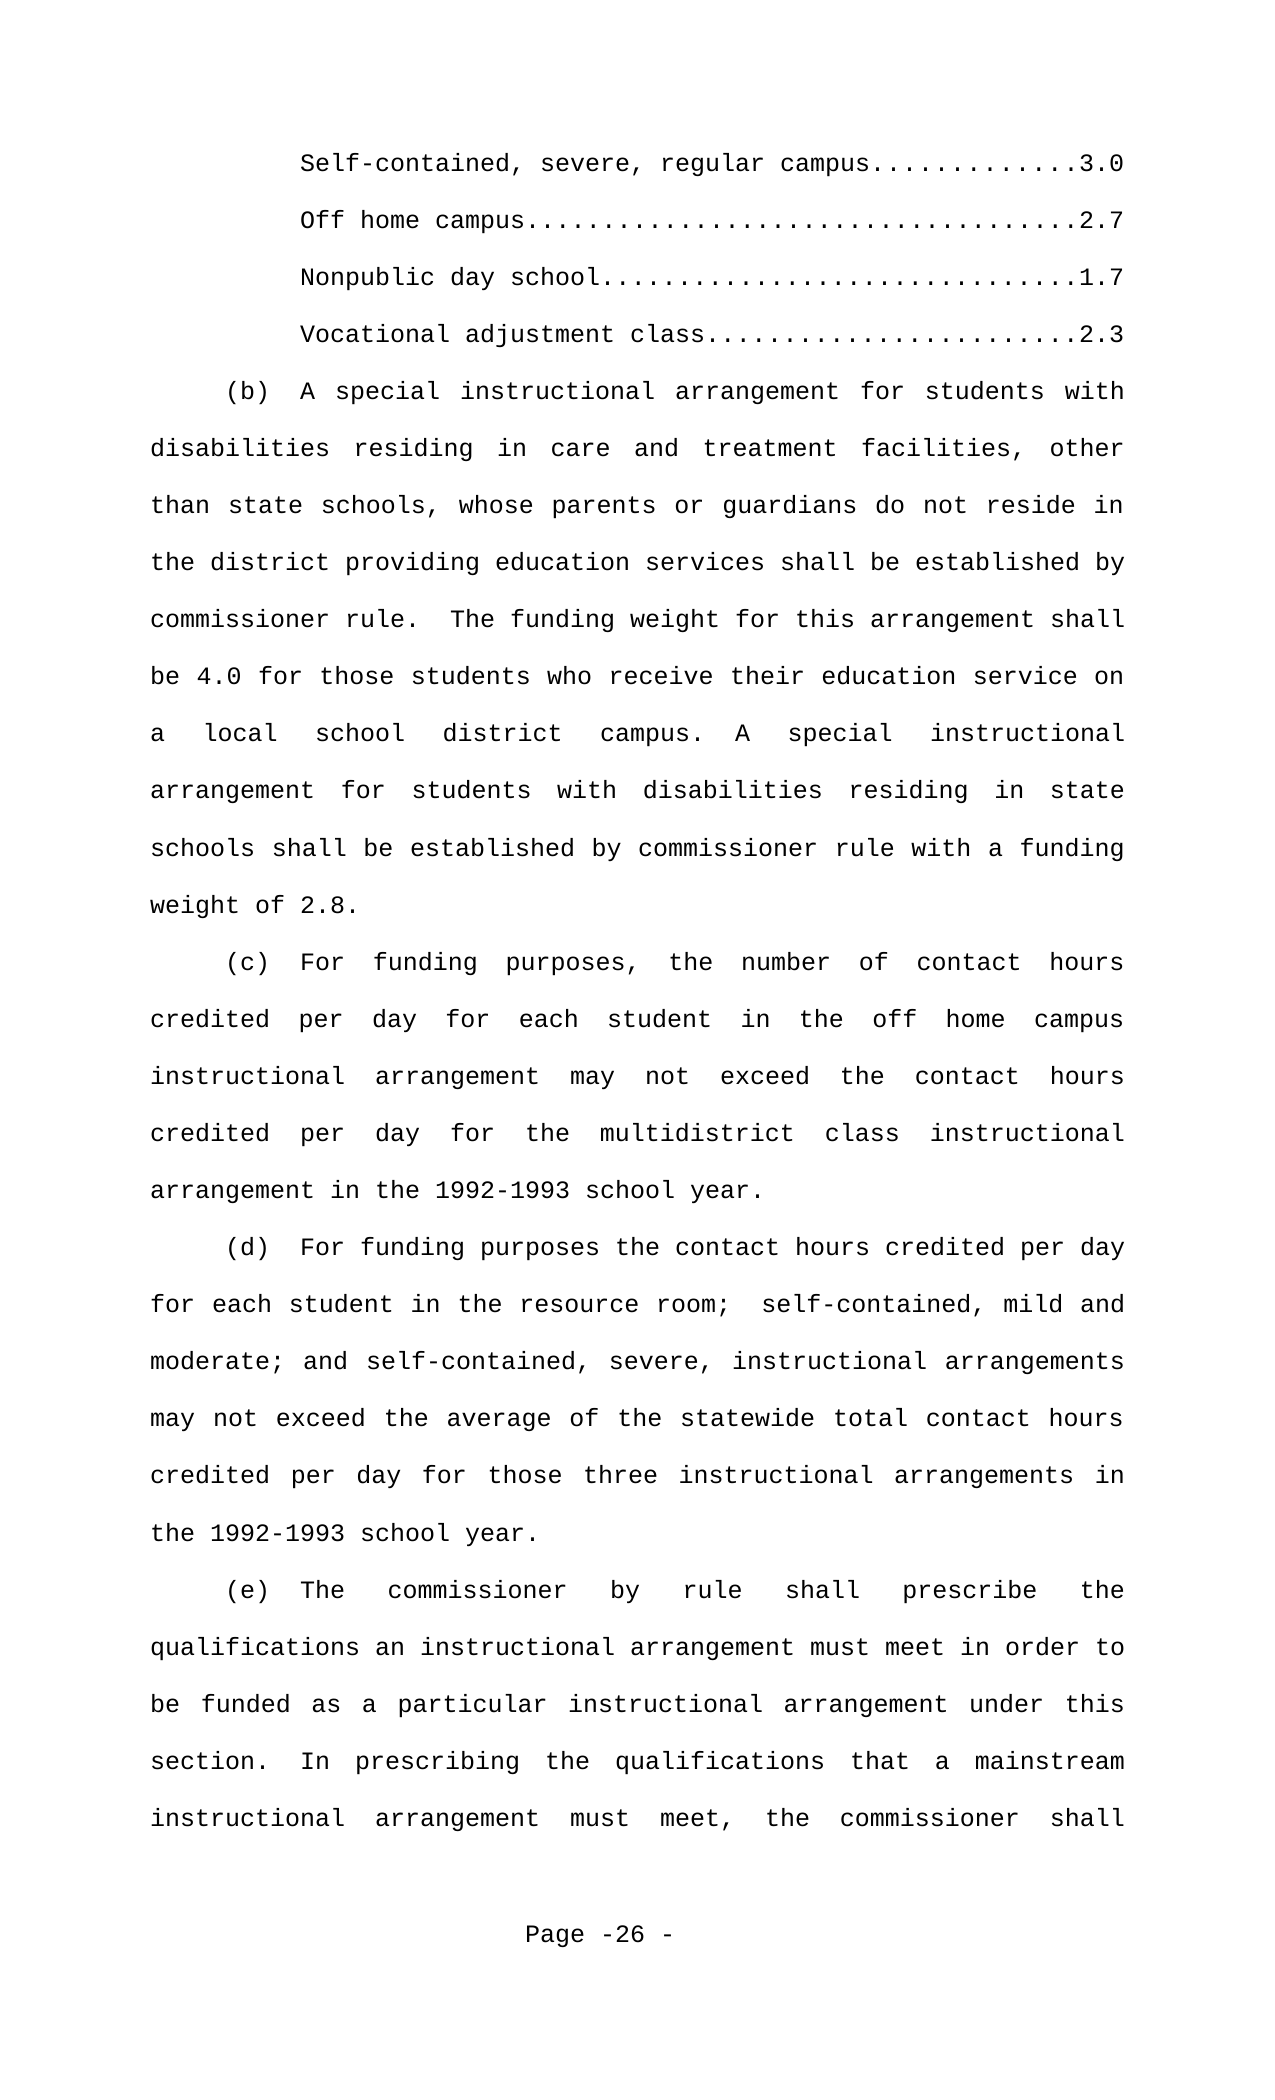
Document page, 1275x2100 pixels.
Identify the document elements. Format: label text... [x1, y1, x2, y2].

text Off home campus 2.7 [150, 207, 1125, 236]
text Vocational adjustment class 2.3 [150, 321, 1125, 350]
text (d) For funding purposes the contact hours credited per day for each student in the resource room; self-contained, mild and moderate; and self-contained, severe, instructional arrangements may not exceed the average of the statewide total contact hours credited per day for those three instructional arrangements in the 1992-1993 school year. [150, 1234, 1125, 1548]
text Self-contained, severe, regular campus 3.0 [150, 150, 1125, 178]
text (b) A special instructional arrangement for students with disabilities residing in care and treatment facilities, other than state schools, whose parents or guardians do not reside in the district providing education services shall be established by commissioner rule. The funding weight for this arrangement shall be 4.0 for those students who receive their education service on a local school district campus. A special instructional arrangement for students with disabilities residing in state schools shall be established by commissioner rule with a funding weight of 2.8. [150, 378, 1125, 921]
text (c) For funding purposes, the number of contact hours credited per day for each student in the off home campus instructional arrangement may not exceed the contact hours credited per day for the multidistrict class instructional arrangement in the 1992-1993 school year. [150, 949, 1125, 1206]
text Nonpublic day school 1.7 [150, 264, 1125, 293]
